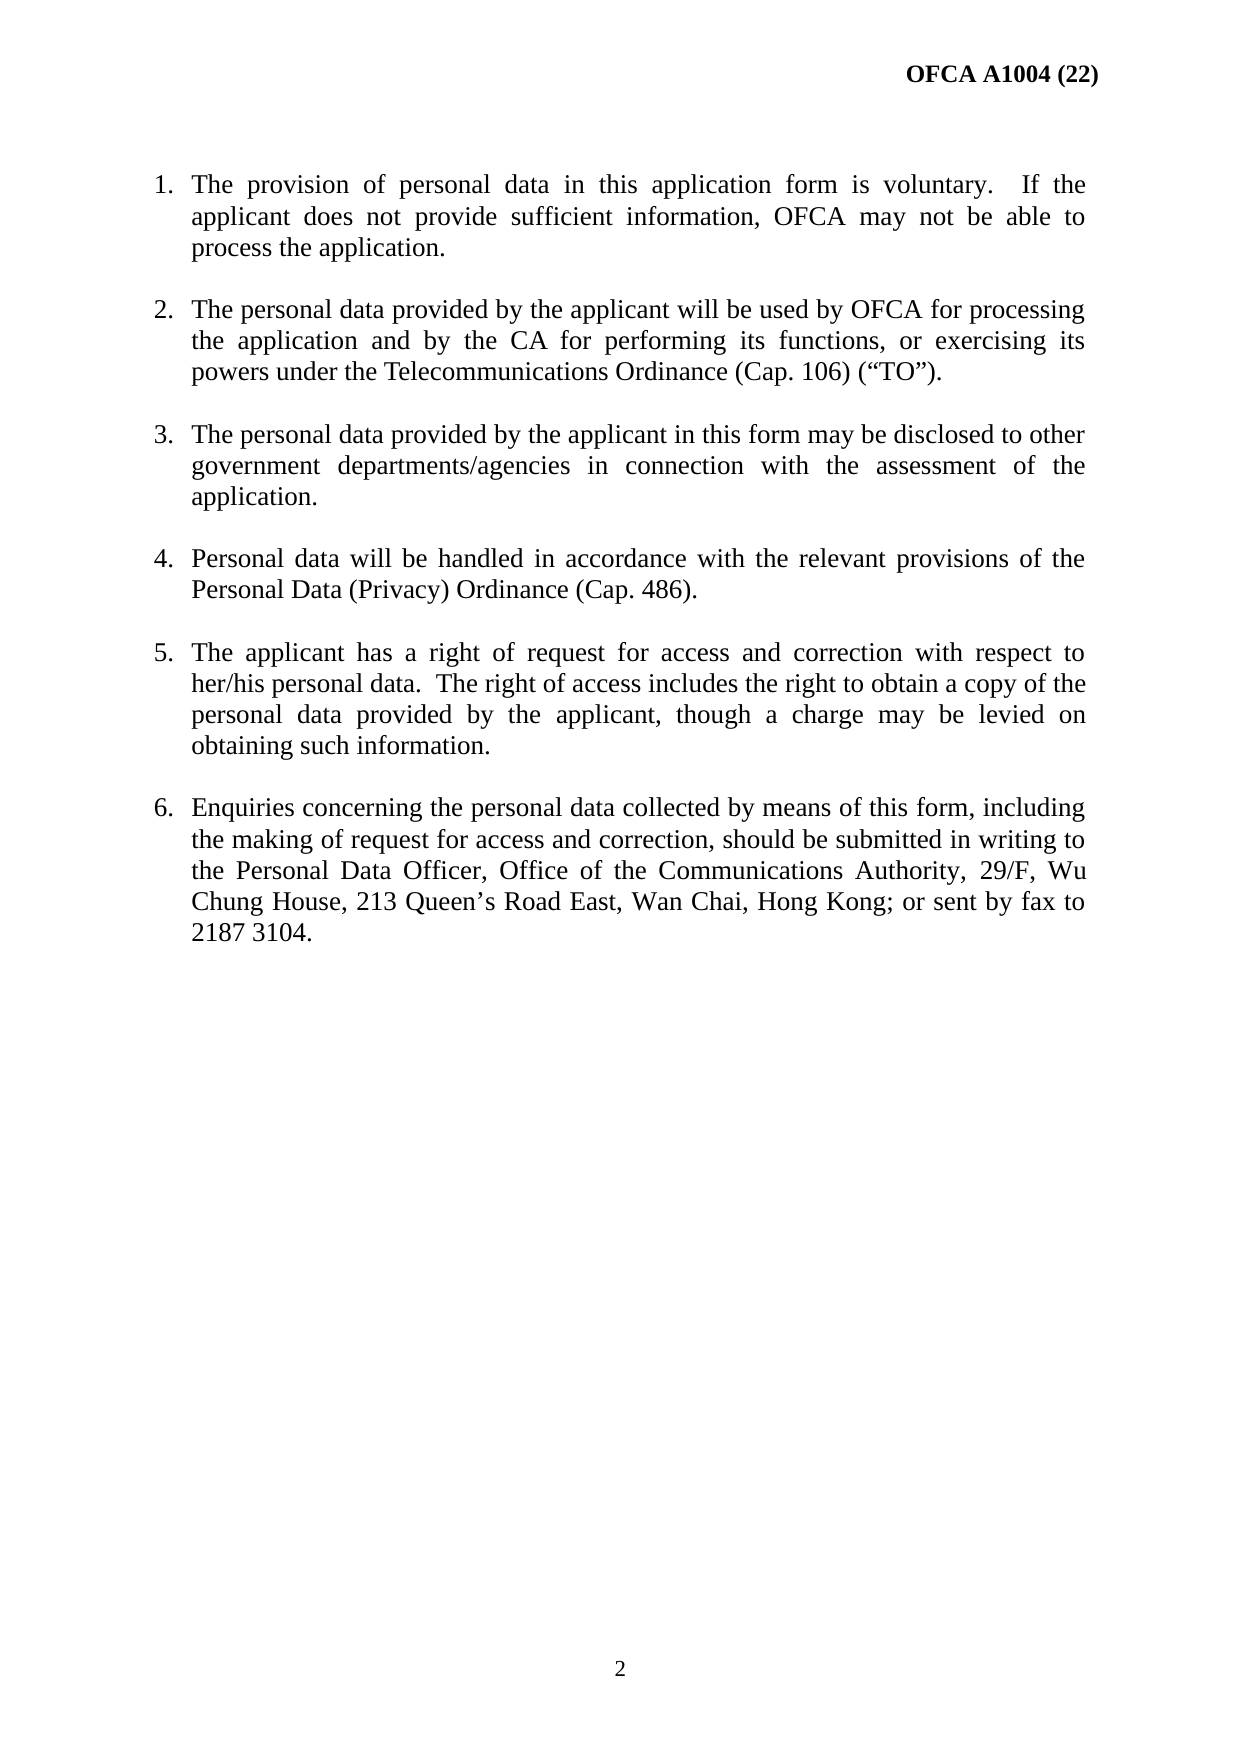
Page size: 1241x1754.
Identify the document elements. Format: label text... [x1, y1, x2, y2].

list Personal data will be handled in accordance with the relevant provisions of the Personal Data (Privacy) Ordinance (Cap. 486). [153, 542, 1087, 605]
list The personal data provided by the applicant in this form may be disclosed to other government departments/agencies in connection with the assessment of the application. [153, 418, 1087, 511]
list The provision of personal data in this application form is voluntary. If the applicant does not provide sufficient information, OFCA may not be able to process the application. [153, 169, 1087, 262]
list The applicant has a right of request for access and correction with respect to her/his personal data. The right of access includes the right to obtain a copy of the personal data provided by the applicant, though a charge may be levied on obtaining such information. [153, 636, 1087, 760]
list Enquiries concerning the personal data collected by means of this form, including the making of request for access and correction, should be submitted in writing to the Personal Data Officer, Office of the Communications Authority, 29/F, Wu Chung House, 213 Queen’s Road East, Wan Chai, Hong Kong; or sent by fax to 2187 3104. [153, 792, 1087, 947]
list The personal data provided by the applicant will be used by OFCA for processing the application and by the CA for performing its functions, or exercising its powers under the Telecommunications Ordinance (Cap. 106) (“TO”). [153, 293, 1087, 387]
